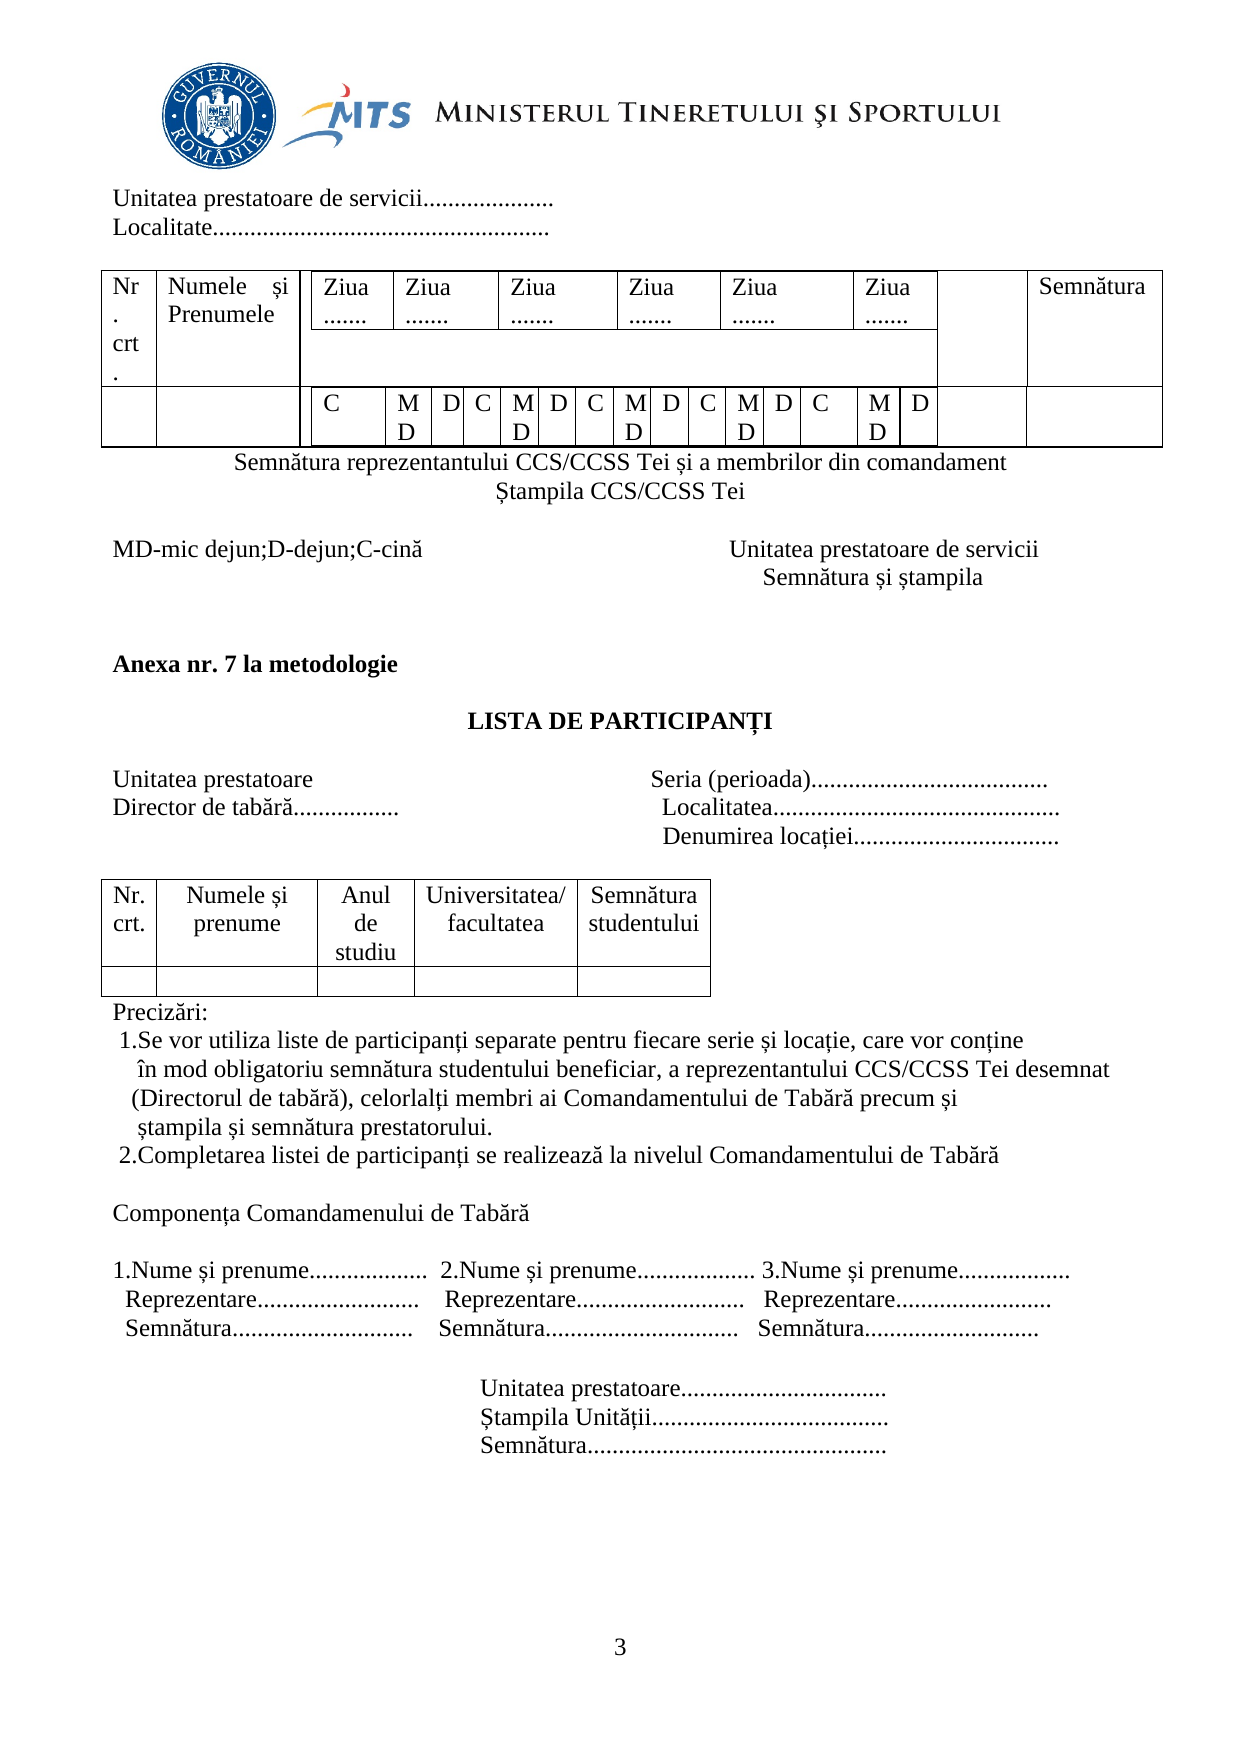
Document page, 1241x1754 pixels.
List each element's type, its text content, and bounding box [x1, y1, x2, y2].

text Unitatea prestatoare................................. [267, 1373, 1128, 1402]
table_header Universitatea/ facultatea [415, 880, 577, 966]
table_header Semnătura [1028, 271, 1162, 386]
text 2.Completarea listei de participanți se realizează la nivelul Comandamentului de Tabără [112, 1141, 1128, 1169]
table_cell [301, 387, 311, 446]
table_cell [764, 388, 800, 445]
text Ștampila Unității...................................... [267, 1402, 1128, 1431]
table_cell [901, 388, 937, 445]
table_header Nr. crt. [102, 271, 156, 386]
table_cell [501, 388, 538, 445]
table_cell [576, 388, 613, 445]
table_cell [801, 388, 857, 445]
table_header Numele și Prenumele [157, 271, 299, 386]
table_cell [578, 967, 710, 996]
text Semnătura reprezentantului CCS/CCSS Tei și a membrilor din comandament [112, 448, 1128, 476]
text Unitatea prestatoare de servicii..................... [112, 183, 1128, 212]
table_cell [651, 388, 688, 445]
text ștampila și semnătura prestatorului. [112, 1112, 1128, 1141]
text Semnătura și ștampila [112, 562, 1128, 591]
table_cell [318, 967, 414, 996]
table_cell [464, 388, 500, 445]
table_cell [614, 388, 650, 445]
text Ștampila CCS/CCSS Tei [112, 476, 1128, 505]
table_header Numele și prenume [157, 880, 317, 966]
table_cell [157, 387, 299, 446]
text Precizări: [112, 997, 1128, 1026]
text Director de tabără................. Localitatea.............................................. [112, 792, 1128, 821]
table_cell [539, 388, 575, 445]
text Denumirea locației................................. [112, 821, 1128, 850]
table_cell [1027, 387, 1162, 446]
picture [112, 17, 1102, 183]
table_cell [157, 967, 317, 996]
table_cell [312, 388, 385, 445]
text Componența Comandamenului de Tabără [112, 1198, 1128, 1227]
table_header [301, 271, 937, 386]
text Unitatea prestatoare Seria (perioada)...................................... [112, 764, 1128, 792]
table_cell [386, 388, 431, 445]
table_header Nr.crt. [102, 880, 156, 966]
table_header [938, 271, 1027, 386]
table_cell [102, 967, 156, 996]
table_header Semnătura studentului [578, 880, 710, 966]
table_cell [415, 967, 577, 996]
table_cell [858, 388, 899, 445]
table_header Anul de studiu [318, 880, 414, 966]
text în mod obligatoriu semnătura studentului beneficiar, a reprezentantului CCS/CCSS Tei desemnat [112, 1054, 1128, 1083]
text Localitate...................................................... [112, 212, 1128, 241]
table_cell [726, 388, 763, 445]
text Semnătura................................................ [267, 1431, 1128, 1459]
table_cell [938, 387, 1026, 446]
text Anexa nr. 7 la metodologie [112, 649, 1128, 677]
text Reprezentare.......................... Reprezentare........................... Reprezentare......................... [112, 1284, 1128, 1313]
text 1.Nume și prenume................... 2.Nume și prenume................... 3.Nume și prenume.................. [112, 1256, 1128, 1284]
text 1.Se vor utiliza liste de participanți separate pentru fiecare serie și locație, care vor conține [112, 1026, 1128, 1054]
text Semnătura............................. Semnătura............................... Semnătura............................ [112, 1313, 1128, 1342]
text LISTA DE PARTICIPANȚI [112, 706, 1128, 735]
table_cell [689, 388, 725, 445]
table_cell [102, 387, 156, 446]
text MD-mic dejun;D-dejun;C-cină Unitatea prestatoare de servicii [112, 534, 1128, 562]
text (Directorul de tabără), celorlalți membri ai Comandamentului de Tabără precum și [112, 1083, 1128, 1112]
table_cell [432, 388, 463, 445]
